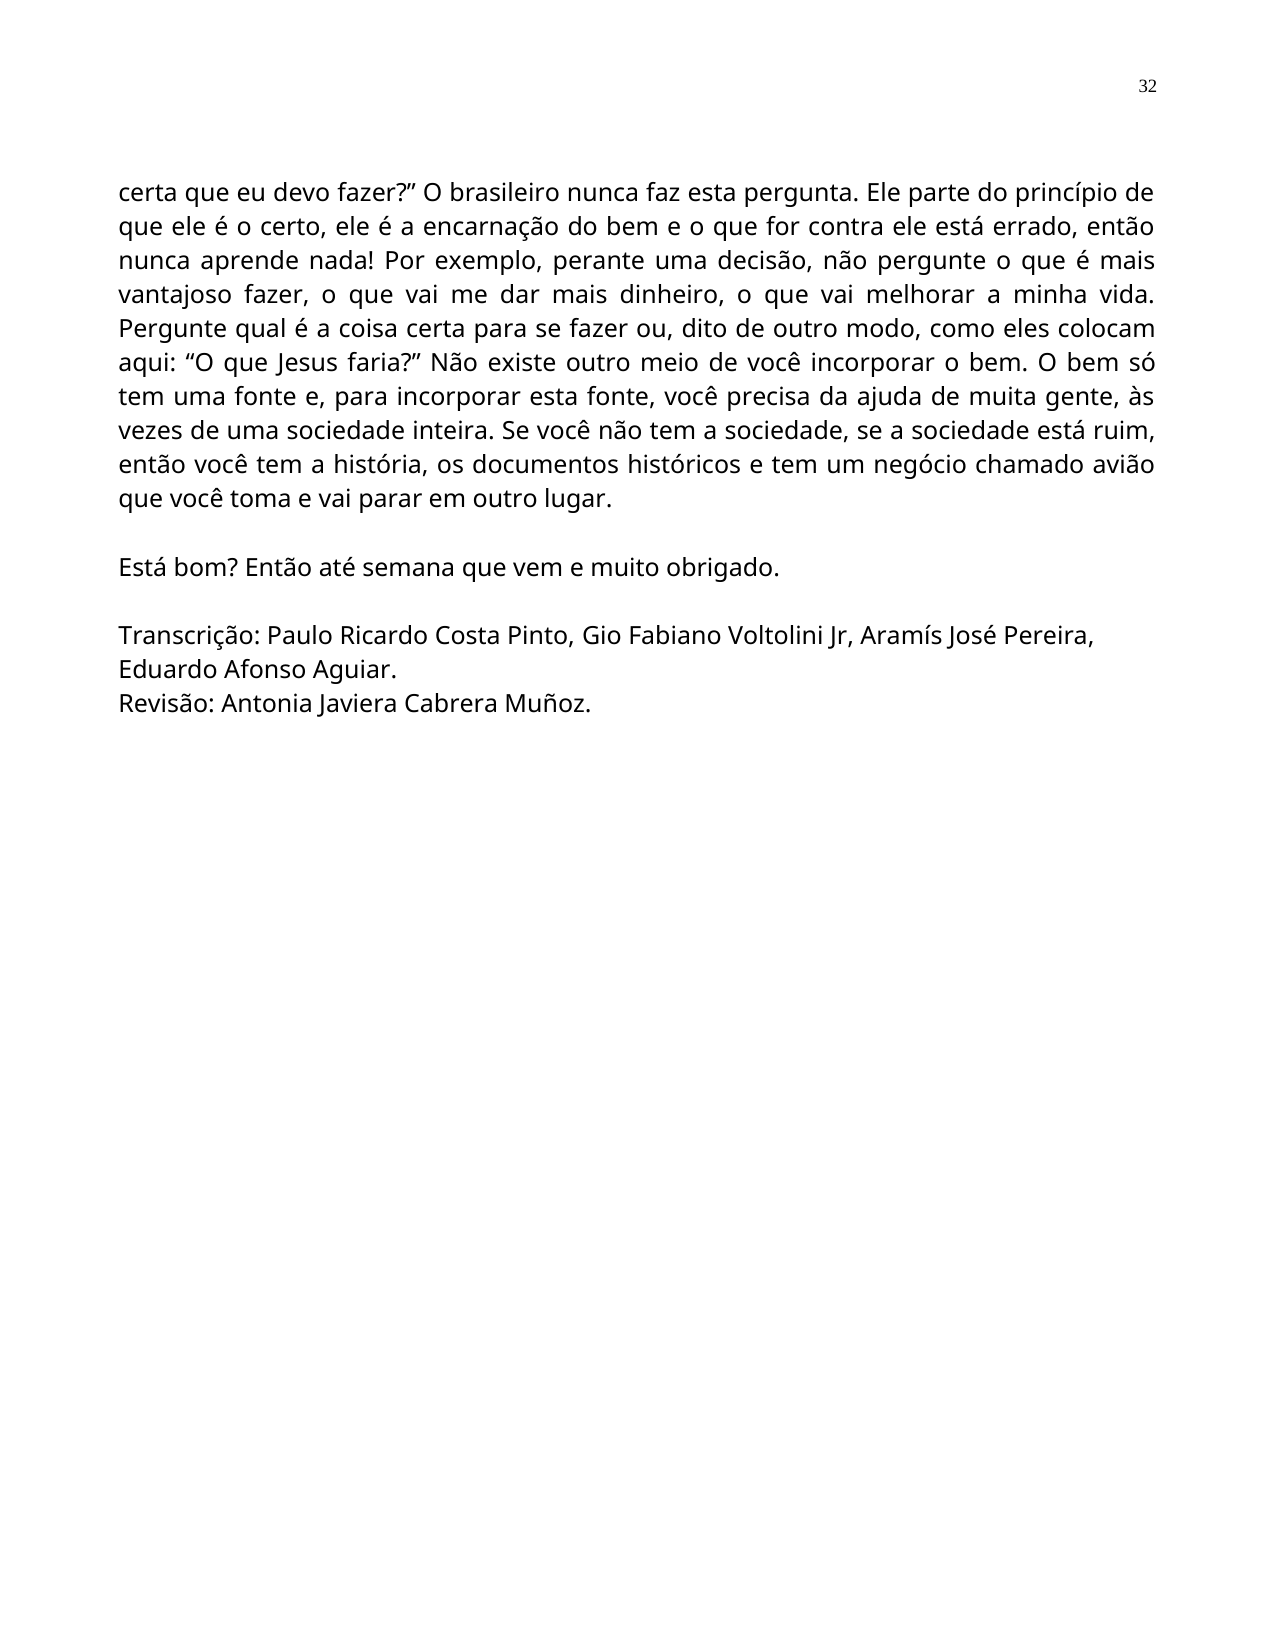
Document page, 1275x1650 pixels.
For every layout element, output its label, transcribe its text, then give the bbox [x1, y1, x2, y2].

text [118, 174, 1157, 515]
text Está bom? Então até semana que vem e muito obrigado. [118, 549, 1157, 583]
text Revisão: Antonia Javiera Cabrera Muñoz. [118, 685, 1157, 719]
text Transcrição: Paulo Ricardo Costa Pinto, Gio Fabiano Voltolini Jr, Aramís José Pereira, Eduardo Afonso Aguiar. [118, 617, 1157, 685]
